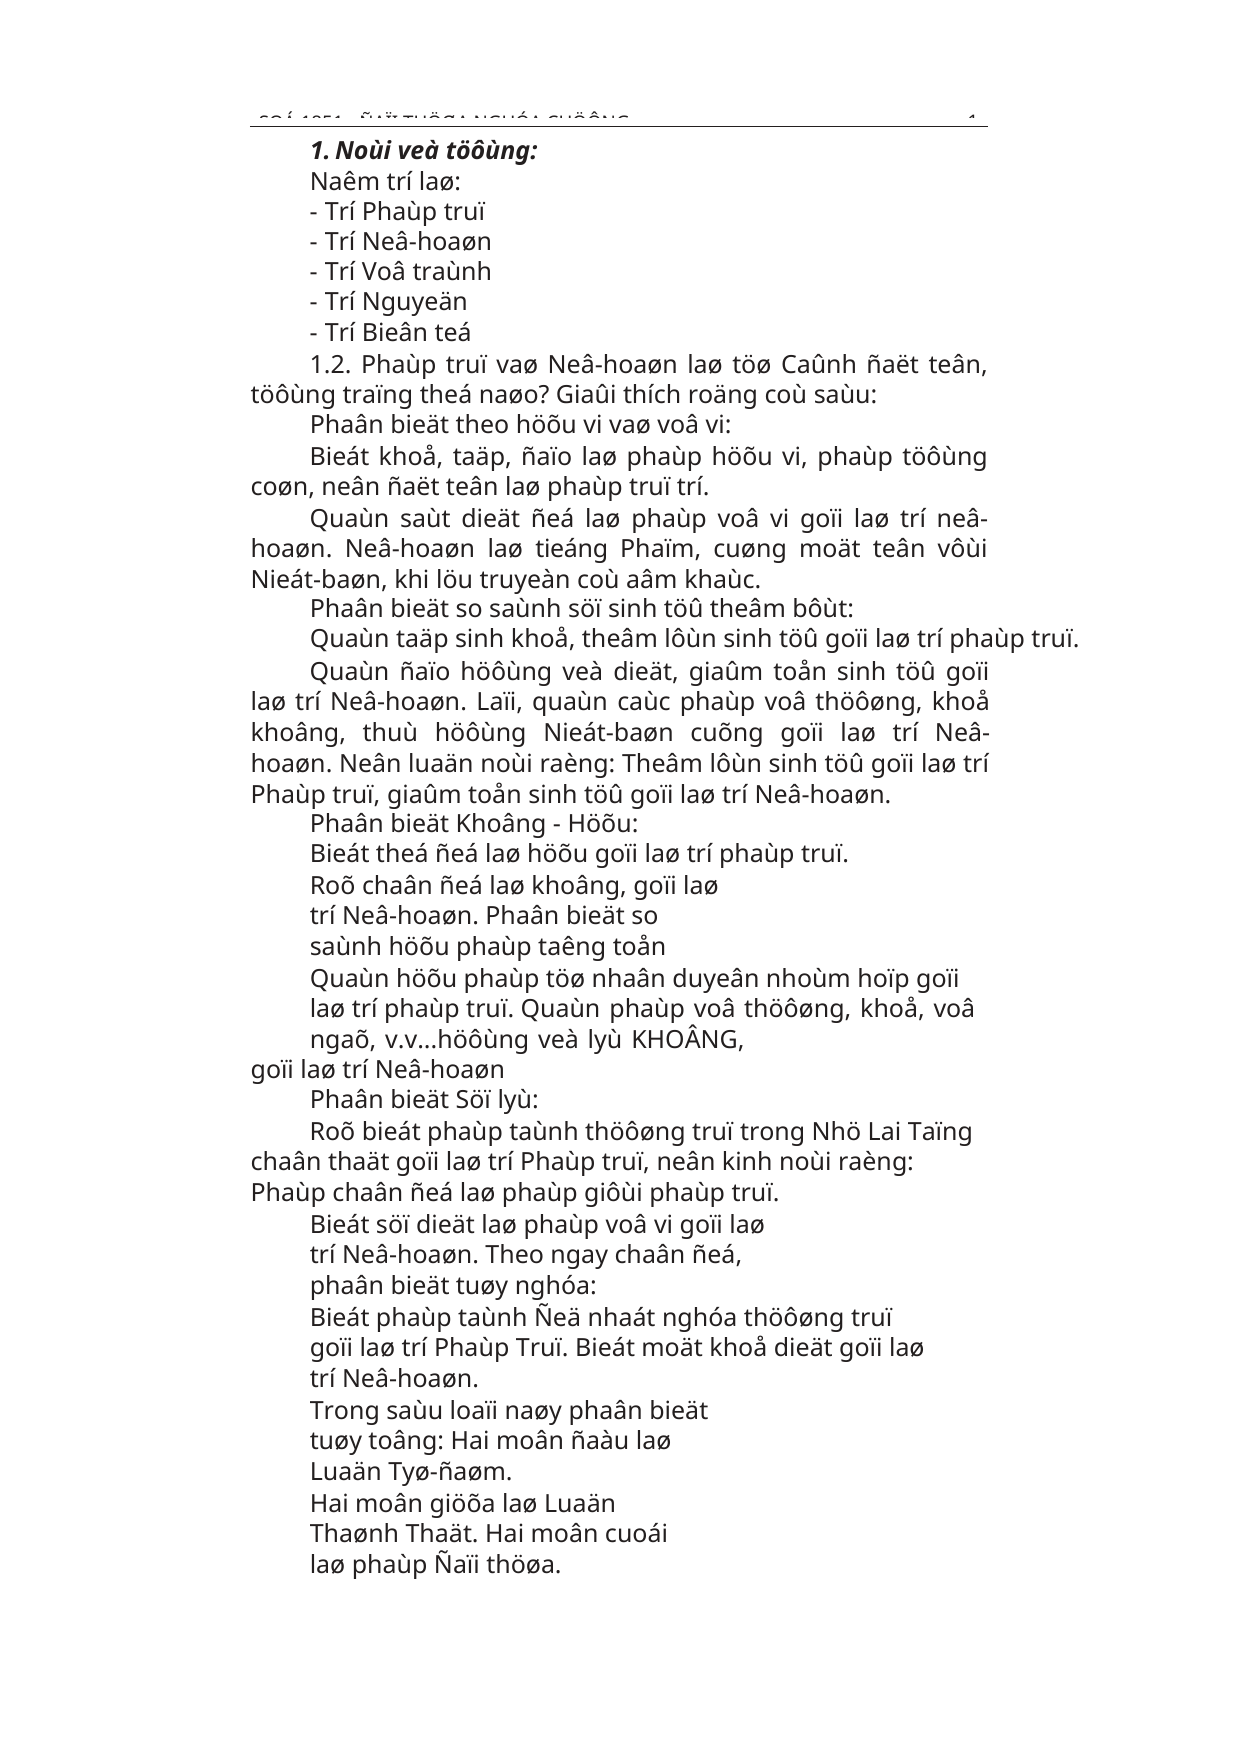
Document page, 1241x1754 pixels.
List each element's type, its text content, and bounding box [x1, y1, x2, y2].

text Quaùn höõu phaùp töø nhaân duyeân nhoùm hoïp goïi laø trí phaùp truï. Quaùn phaùp voâ thöôøng, khoå, voâ ngaõ, v.v...höôùng veà lyù KHOÂNG, [309, 963, 989, 1056]
list Trí Bieân teá [309, 316, 1092, 347]
text Bieát söï dieät laø phaùp voâ vi goïi laø trí Neâ-hoaøn. Theo ngay chaân ñeá, phaân bieät tuøy nghóa: [309, 1209, 776, 1302]
text Phaân bieät Söï lyù: [309, 1084, 1092, 1114]
text Phaân bieät theo höõu vi vaø voâ vi: [309, 411, 1092, 439]
subtitle Noùi veà töôùng: [309, 134, 1092, 166]
text Roõ chaân ñeá laø khoâng, goïi laø trí Neâ-hoaøn. Phaân bieät so saùnh höõu phaùp taêng toån [309, 870, 735, 963]
list Trí Neâ-hoaøn [309, 226, 1092, 256]
text Trong saùu loaïi naøy phaân bieät tuøy toâng: Hai moân ñaàu laø Luaän Tyø-ñaøm. [309, 1395, 711, 1488]
list Trí Phaùp truï [309, 196, 1092, 226]
text Roõ bieát phaùp taùnh thöôøng truï trong Nhö Lai Taïng chaân thaät goïi laø trí Phaùp truï, neân kinh noùi raèng: Phaùp chaân ñeá laø phaùp giôùi phaùp truï. [250, 1116, 995, 1209]
text Phaân bieät Khoâng - Höõu: [309, 810, 1092, 838]
list Trí Voâ traùnh [309, 256, 1092, 286]
text Hai moân giöõa laø Luaän Thaønh Thaät. Hai moân cuoái laø phaùp Ñaïi thöøa. [309, 1488, 675, 1581]
text Quaùn saùt dieät ñeá laø phaùp voâ vi goïi laø trí neâ-hoaøn. Neâ-hoaøn laø tieáng Phaïm, cuøng moät teân vôùi Nieát-baøn, khi löu truyeàn coù aâm khaùc. [250, 502, 988, 595]
text Bieát phaùp taùnh Ñeä nhaát nghóa thöôøng truï goïi laø trí Phaùp Truï. Bieát moät khoå dieät goïi laø trí Neâ-hoaøn. [309, 1302, 938, 1395]
text Bieát theá ñeá laø höõu goïi laø trí phaùp truï. [309, 838, 1092, 868]
text Quaùn taäp sinh khoå, theâm lôùn sinh töû goïi laø trí phaùp truï. [309, 623, 1092, 654]
text goïi laø trí Neâ-hoaøn [250, 1056, 1092, 1084]
text Naêm trí laø: [309, 166, 1092, 196]
list Trí Nguyeän [309, 286, 1092, 316]
text Bieát khoå, taäp, ñaïo laø phaùp höõu vi, phaùp töôùng coøn, neân ñaët teân laø phaùp truï trí. [250, 440, 988, 502]
text Quaùn ñaïo höôùng veà dieät, giaûm toån sinh töû goïi laø trí Neâ-hoaøn. Laïi, quaùn caùc phaùp voâ thöôøng, khoå khoâng, thuù höôùng Nieát-baøn cuõng goïi laø trí Neâ-hoaøn. Neân luaän noùi raèng: Theâm lôùn sinh töû goïi laø trí Phaùp truï, giaûm toån sinh töû goïi laø trí Neâ-hoaøn. [250, 655, 990, 810]
text 1.2. Phaùp truï vaø Neâ-hoaøn laø töø Caûnh ñaët teân, töôùng traïng theá naøo? Giaûi thích roäng coù saùu: [250, 349, 988, 411]
text Phaân bieät so saùnh söï sinh töû theâm bôùt: [309, 595, 1092, 623]
